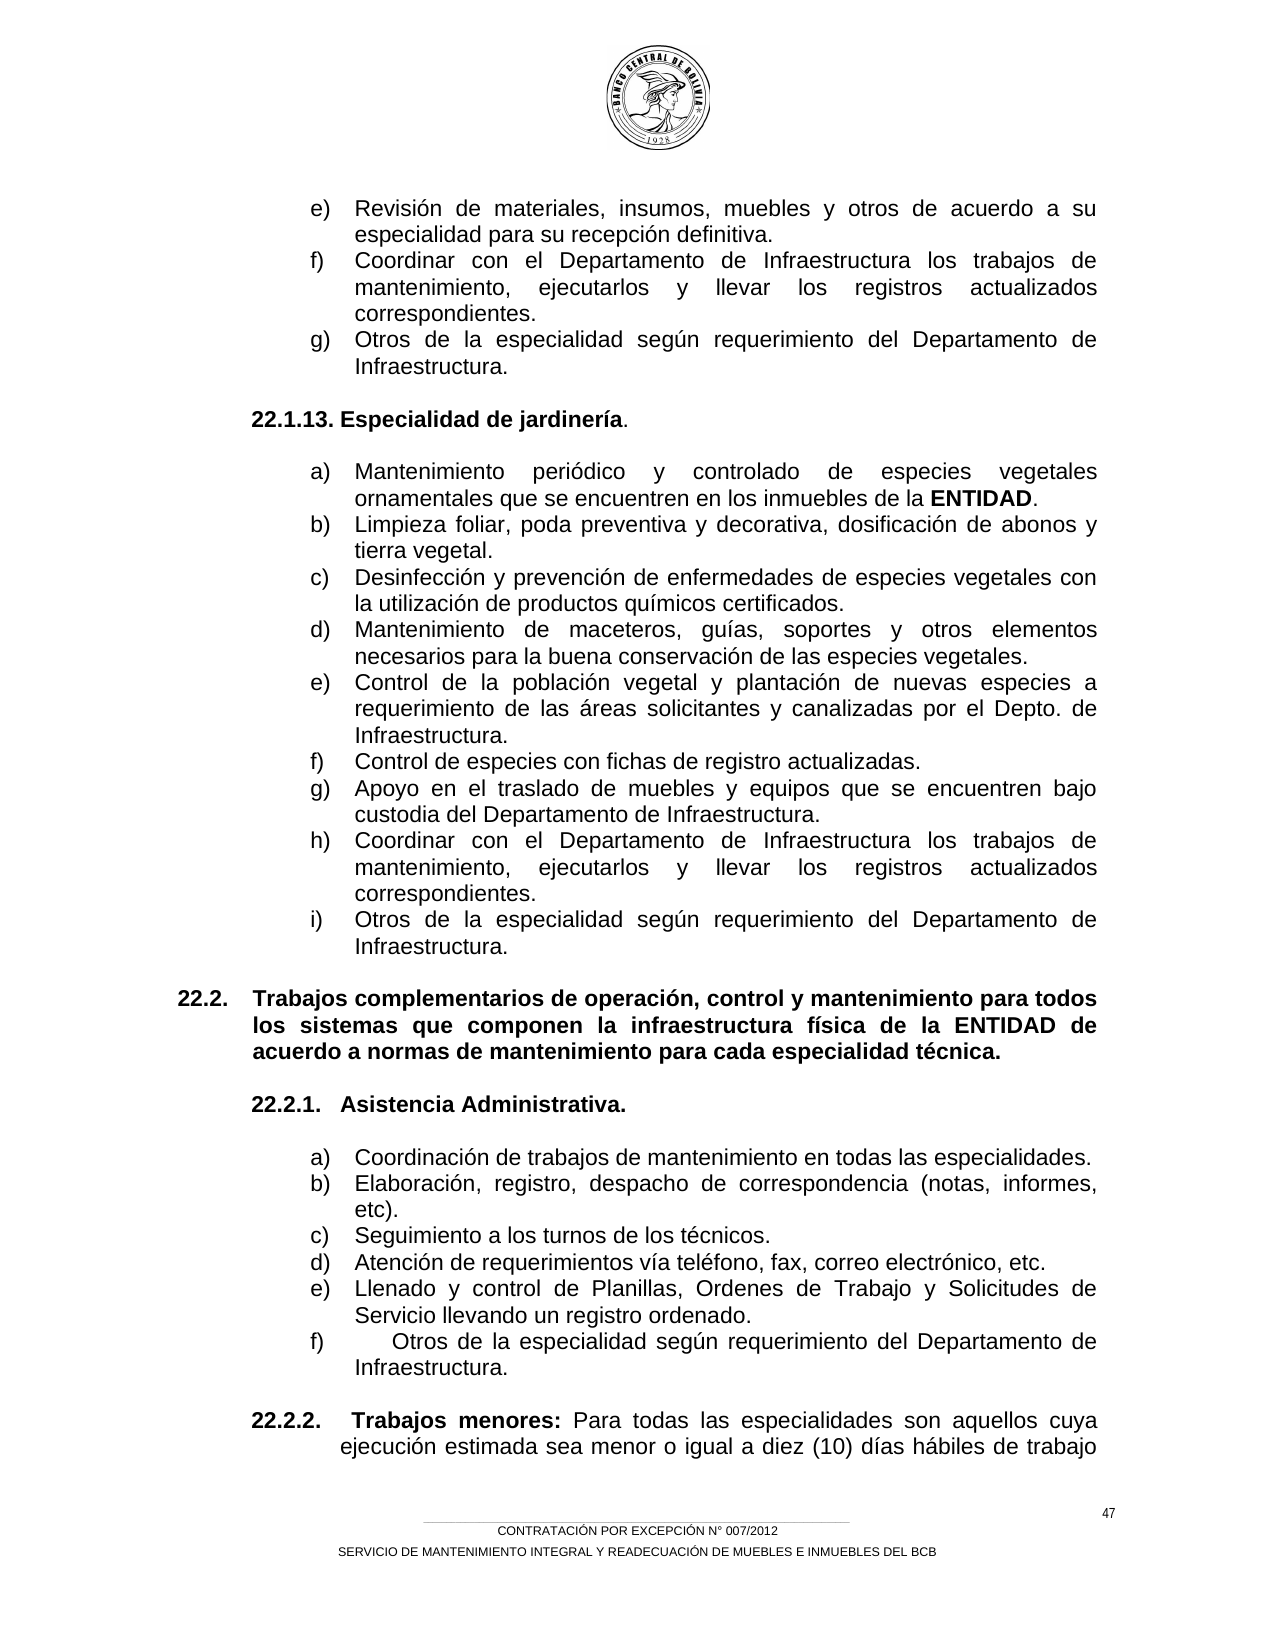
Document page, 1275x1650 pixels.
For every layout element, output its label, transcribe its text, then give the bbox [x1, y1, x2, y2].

list Coordinación de trabajos de mantenimiento en todas las especialidades. [310, 1143, 1098, 1170]
list Revisión de materiales, insumos, muebles y otros de acuerdo a su especialidad para su recepción definitiva. [310, 195, 1098, 247]
list Mantenimiento de maceteros, guías, soportes y otros elementos necesarios para la buena conservación de las especies vegetales. [310, 616, 1098, 669]
list Otros de la especialidad según requerimiento del Departamento de Infraestructura. [310, 1328, 1098, 1381]
list Limpieza foliar, poda preventiva y decorativa, dosificación de abonos y tierra vegetal. [310, 511, 1098, 564]
list Atención de requerimientos vía teléfono, fax, correo electrónico, etc. [310, 1249, 1098, 1275]
list Coordinar con el Departamento de Infraestructura los trabajos de mantenimiento, ejecutarlos y llevar los registros actualizados correspondientes. [310, 827, 1098, 906]
list Otros de la especialidad según requerimiento del Departamento de Infraestructura. [310, 326, 1098, 379]
list Otros de la especialidad según requerimiento del Departamento de Infraestructura. [310, 906, 1098, 959]
list Trabajos complementarios de operación, control y mantenimiento para todos los sistemas que componen la infraestructura física de la ENTIDAD de acuerdo a normas de mantenimiento para cada especialidad técnica. [177, 985, 1098, 1064]
list Control de la población vegetal y plantación de nuevas especies a requerimiento de las áreas solicitantes y canalizadas por el Depto. de Infraestructura. [310, 669, 1098, 748]
list Coordinar con el Departamento de Infraestructura los trabajos de mantenimiento, ejecutarlos y llevar los registros actualizados correspondientes. [310, 247, 1098, 326]
list Control de especies con fichas de registro actualizadas. [310, 748, 1098, 774]
list Llenado y control de Planillas, Ordenes de Trabajo y Solicitudes de Servicio llevando un registro ordenado. [310, 1275, 1098, 1328]
list Asistencia Administrativa. [251, 1091, 1098, 1117]
list Mantenimiento periódico y controlado de especies vegetales ornamentales que se encuentren en los inmuebles de la ENTIDAD. [310, 458, 1098, 511]
list Desinfección y prevención de enfermedades de especies vegetales con la utilización de productos químicos certificados. [310, 564, 1098, 616]
list Especialidad de jardinería. [251, 406, 1098, 432]
picture [606, 45, 710, 150]
list Seguimiento a los turnos de los técnicos. [310, 1222, 1098, 1249]
list Apoyo en el traslado de muebles y equipos que se encuentren bajo custodia del Departamento de Infraestructura. [310, 774, 1098, 827]
list Elaboración, registro, despacho de correspondencia (notas, informes, etc). [310, 1170, 1098, 1222]
